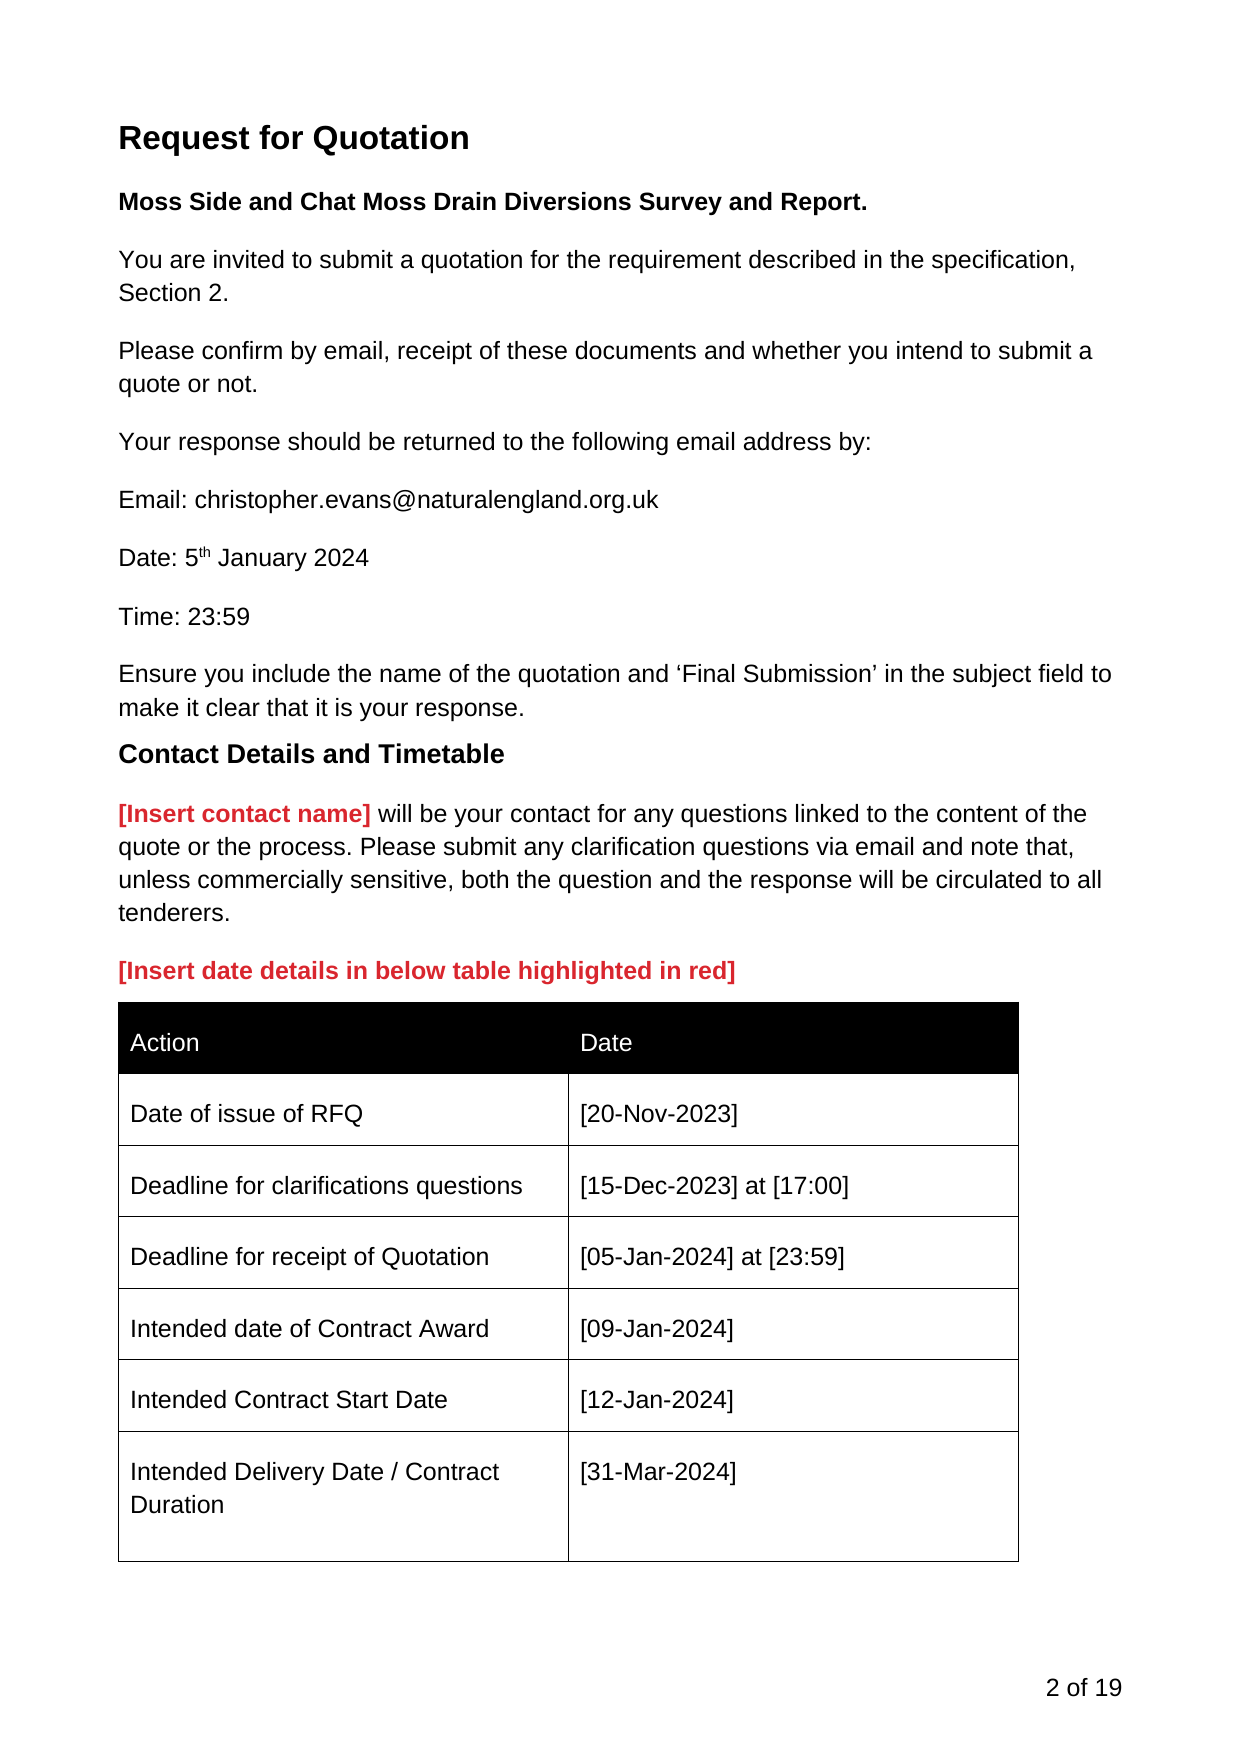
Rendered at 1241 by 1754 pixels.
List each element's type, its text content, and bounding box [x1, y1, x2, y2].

table_cell Date of issue of RFQ [119, 1074, 568, 1145]
text Moss Side and Chat Moss Drain Diversions Survey and Report. [118, 187, 1122, 216]
text [Insert date details in below table highlighted in red] [118, 956, 1122, 985]
table_cell Intended Delivery Date / Contract Duration [119, 1432, 568, 1561]
table_cell [31-Mar-2024] [569, 1432, 1018, 1561]
table_cell Intended Contract Start Date [119, 1360, 568, 1431]
text Ensure you include the name of the quotation and ‘Final Submission’ in the subject field to make it clear that it is your response. [118, 659, 1122, 721]
table_cell [20-Nov-2023] [569, 1074, 1018, 1145]
table_header Action [119, 1003, 568, 1073]
table_header Date [569, 1003, 1018, 1073]
text Please confirm by email, receipt of these documents and whether you intend to submit a quote or not. [118, 336, 1122, 398]
table_cell [12-Jan-2024] [569, 1360, 1018, 1431]
subtitle Contact Details and Timetable [118, 738, 1122, 769]
table_cell [09-Jan-2024] [569, 1289, 1018, 1359]
text [Insert contact name] will be your contact for any questions linked to the content of the quote or the process. Please submit any clarification questions via email and note that, unless commercially sensitive, both the question and the response will be circulated to all tenderers. [118, 799, 1122, 927]
text Time: 23:59 [118, 601, 1122, 630]
table_cell Intended date of Contract Award [119, 1289, 568, 1359]
text Date: 5th January 2024 [118, 543, 1122, 572]
table_cell Deadline for receipt of Quotation [119, 1217, 568, 1288]
table_cell Deadline for clarifications questions [119, 1146, 568, 1216]
table_cell [15-Dec-2023] at [17:00] [569, 1146, 1018, 1216]
title Request for Quotation [118, 118, 1122, 157]
table_cell [05-Jan-2024] at [23:59] [569, 1217, 1018, 1288]
text Your response should be returned to the following email address by: [118, 427, 1122, 456]
text Email: christopher.evans@naturalengland.org.uk [118, 485, 1122, 514]
text You are invited to submit a quotation for the requirement described in the specification, Section 2. [118, 245, 1122, 307]
